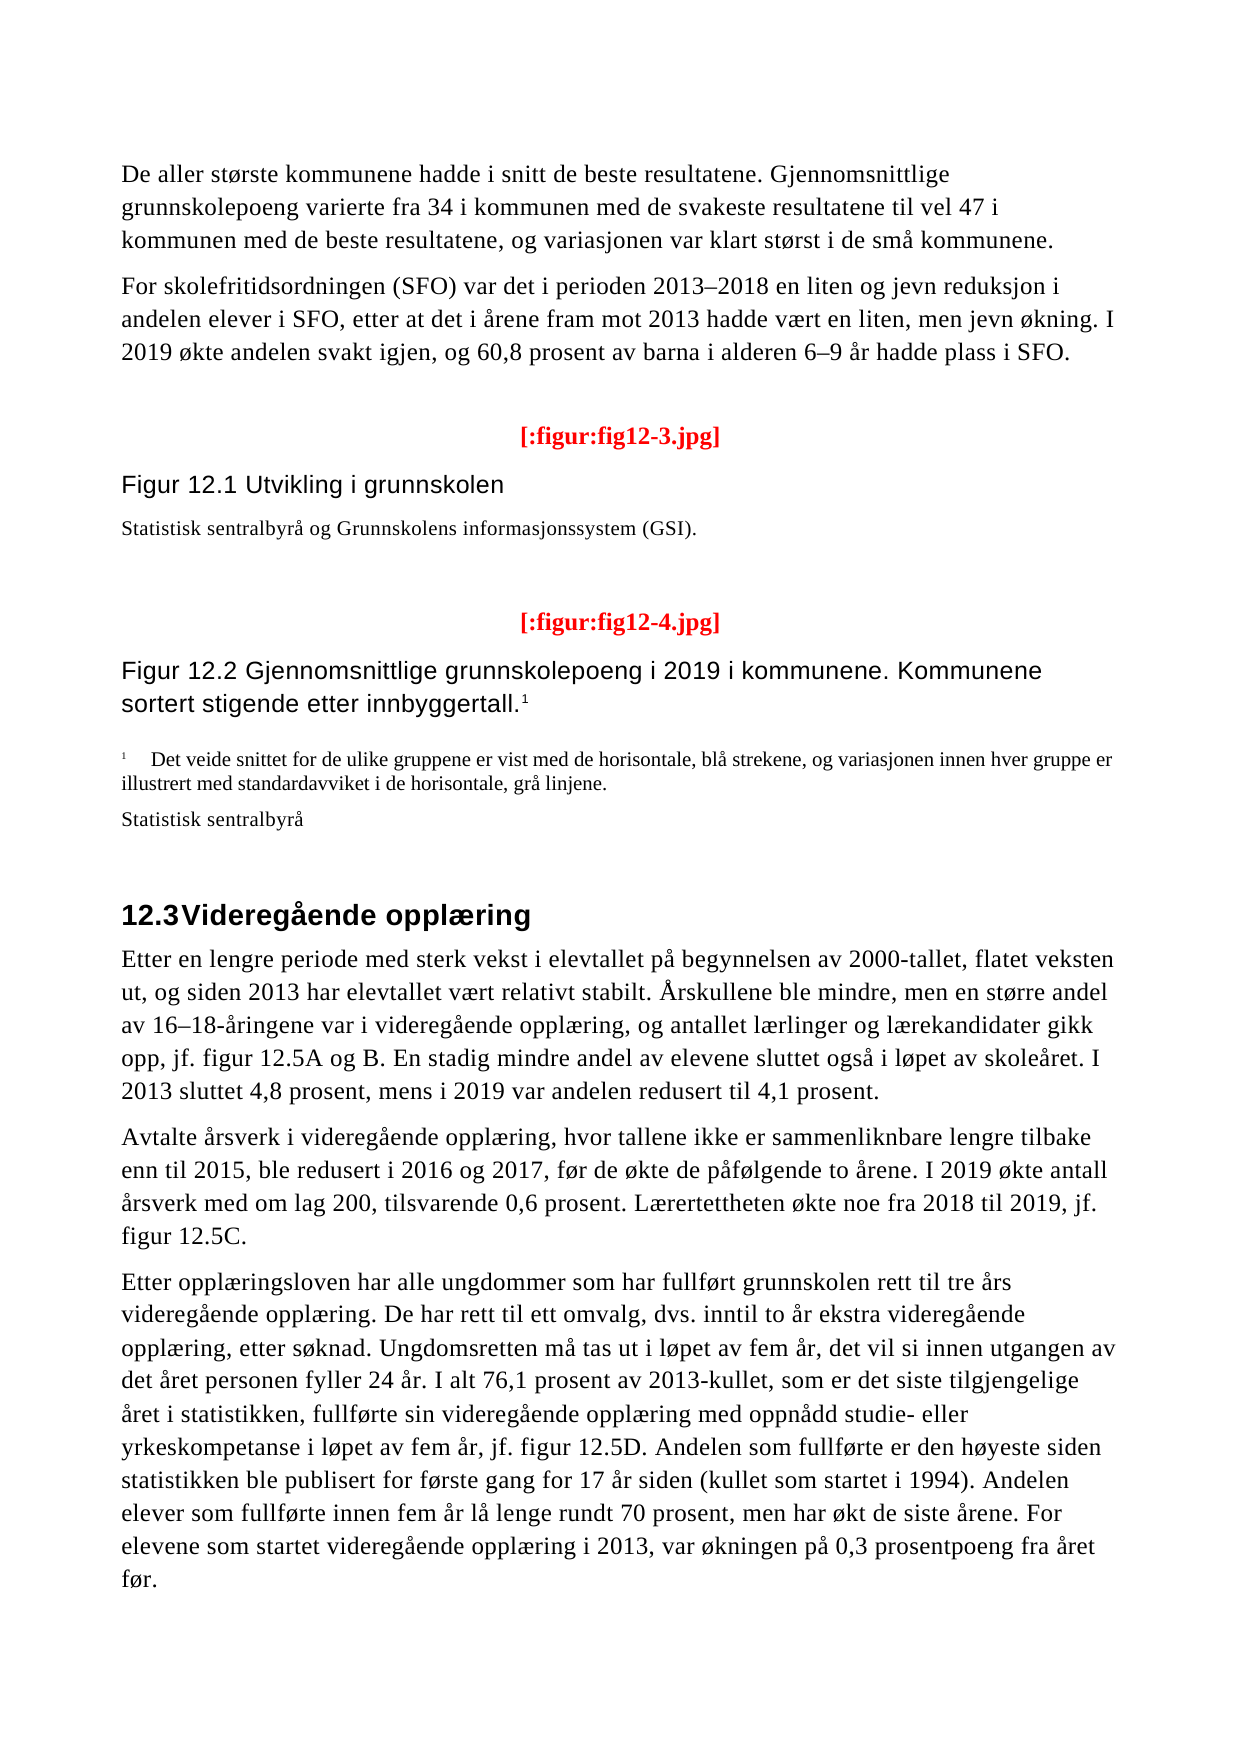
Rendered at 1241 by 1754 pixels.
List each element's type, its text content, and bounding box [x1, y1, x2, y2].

text Statistisk sentralbyrå og Grunnskolens informasjonssystem (GSI). [121, 516, 1119, 540]
text Statistisk sentralbyrå [121, 807, 1119, 831]
text 1 Det veide snittet for de ulike gruppene er vist med de horisontale, blå strekene, og variasjonen innen hver gruppe er illustrert med standardavviket i de horisontale, grå linjene. [121, 747, 1119, 795]
text [:figur:fig12-3.jpg] [121, 424, 1119, 449]
text Utvikling i grunnskolen [121, 470, 1119, 499]
text Etter opplæringsloven har alle ungdommer som har fullført grunnskolen rett til tre års videregående opplæring. De har rett til ett omvalg, dvs. inntil to år ekstra videregående opplæring, etter søknad. Ungdomsretten må tas ut i løpet av fem år, det vil si innen utgangen av det året personen fyller 24 år. I alt 76,1 prosent av 2013-kullet, som er det siste tilgjengelige året i statistikken, fullførte sin videregående opplæring med oppnådd studie- eller yrkeskompetanse i løpet av fem år, jf. figur 12.5D. Andelen som fullførte er den høyeste siden statistikken ble publisert for første gang for 17 år siden (kullet som startet i 1994). Andelen elever som fullførte innen fem år lå lenge rundt 70 prosent, men har økt de siste årene. For elevene som startet videregående opplæring i 2013, var økningen på 0,3 prosentpoeng fra året før. [121, 1267, 1119, 1592]
text For skolefritidsordningen (SFO) var det i perioden 2013–2018 en liten og jevn reduksjon i andelen elever i SFO, etter at det i årene fram mot 2013 hadde vært en liten, men jevn økning. I 2019 økte andelen svakt igjen, og 60,8 prosent av barna i alderen 6–9 år hadde plass i SFO. [121, 271, 1119, 366]
text Gjennomsnittlige grunnskolepoeng i 2019 i kommunene. Kommunene sortert stigende etter innbyggertall.1 [121, 656, 1119, 717]
text Avtalte årsverk i videregående opplæring, hvor tallene ikke er sammenliknbare lengre tilbake enn til 2015, ble redusert i 2016 og 2017, før de økte de påfølgende to årene. I 2019 økte antall årsverk med om lag 200, tilsvarende 0,6 prosent. Lærertettheten økte noe fra 2018 til 2019, jf. figur 12.5C. [121, 1122, 1119, 1250]
subtitle Videregående opplæring [121, 897, 1119, 931]
text [:figur:fig12-4.jpg] [121, 610, 1119, 635]
text De aller største kommunene hadde i snitt de beste resultatene. Gjennomsnittlige grunnskolepoeng varierte fra 34 i kommunen med de svakeste resultatene til vel 47 i kommunen med de beste resultatene, og variasjonen var klart størst i de små kommunene. [121, 159, 1119, 254]
text Etter en lengre periode med sterk vekst i elevtallet på begynnelsen av 2000-tallet, flatet veksten ut, og siden 2013 har elevtallet vært relativt stabilt. Årskullene ble mindre, men en større andel av 16–18-åringene var i videregående opplæring, og antallet lærlinger og lærekandidater gikk opp, jf. figur 12.5A og B. En stadig mindre andel av elevene sluttet også i løpet av skoleåret. I 2013 sluttet 4,8 prosent, mens i 2019 var andelen redusert til 4,1 prosent. [121, 944, 1119, 1105]
